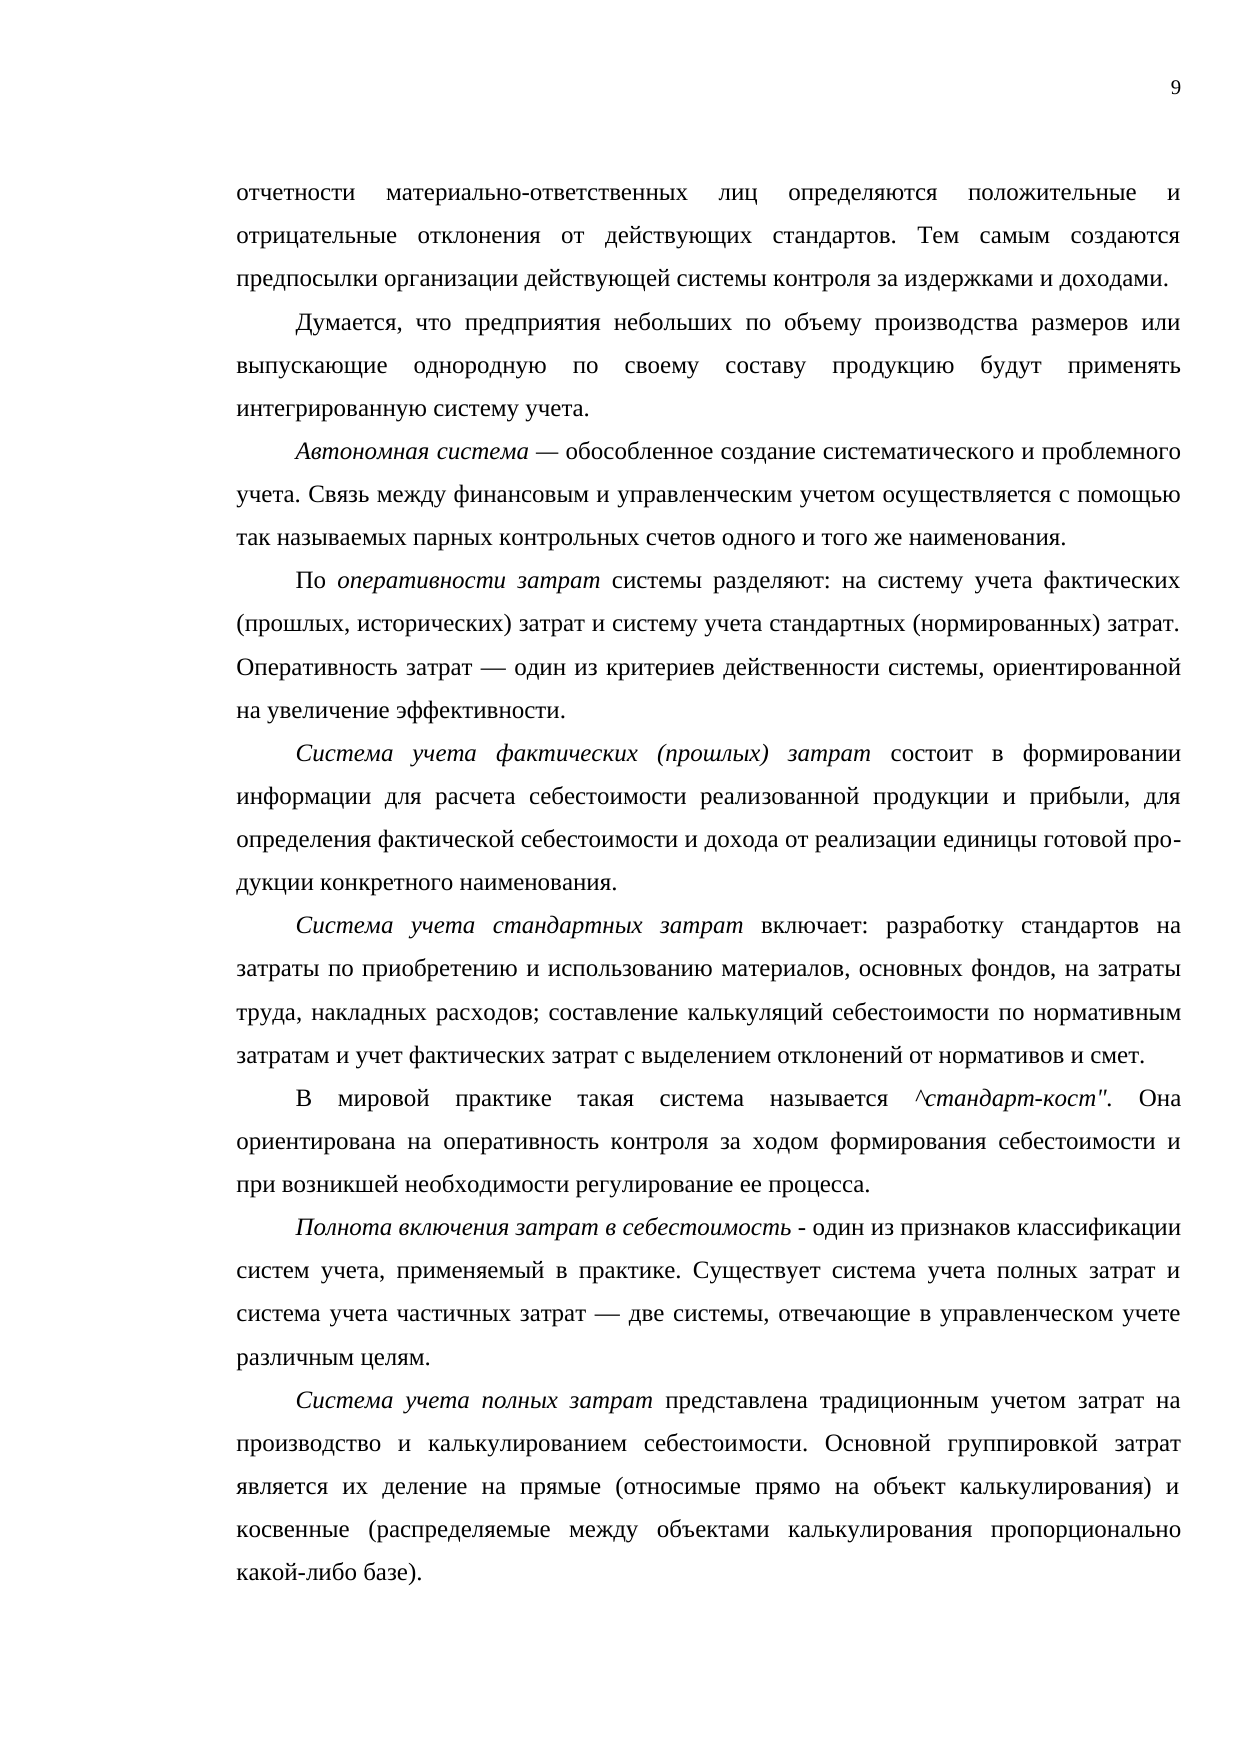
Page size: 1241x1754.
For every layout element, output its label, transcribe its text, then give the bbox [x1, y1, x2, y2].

text Система учета фактических (прошлых) затрат состоит в формировании информации для расчета себестоимости реализованной продукции и прибыли, для определения фактической себестоимости и дохода от реализации единицы готовой продукции конкретного наименования. [236, 738, 1181, 896]
text Полнота включения затрат в себестоимость - один из признаков классификации систем учета, применяемый в практике. Существует система учета полных затрат и система учета частичных затрат — две системы, отвечающие в управленческом учете различным целям. [236, 1212, 1181, 1370]
text В мировой практике такая система называется ^стандарт-кост". Она ориентирована на оперативность контроля за ходом формирования себестоимости и при возникшей необходимости регулирование ее процесса. [236, 1083, 1181, 1198]
text Система учета стандартных затрат включает: разработку стандартов на затраты по приобретению и использованию материалов, основных фондов, на затраты труда, накладных расходов; составление калькуляций себестоимости по нормативным затратам и учет фактических затрат с выделением отклонений от нормативов и смет. [236, 910, 1181, 1068]
text Автономная система — обособленное создание систематического и проблемного учета. Связь между финансовым и управленческим учетом осуществляется с помощью так называемых парных контрольных счетов одного и того же наименования. [236, 436, 1181, 551]
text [236, 177, 1181, 292]
text По оперативности затрат системы разделяют: на систему учета фактических (прошлых, исторических) затрат и систему учета стандартных (нормированных) затрат. Оперативность затрат — один из критериев действенности системы, ориентированной на увеличение эффективности. [236, 565, 1181, 723]
text Думается, что предприятия небольших по объему производства размеров или выпускающие однородную по своему составу продукцию будут применять интегрированную систему учета. [236, 307, 1181, 422]
text Система учета полных затрат представлена традиционным учетом затрат на производство и калькулированием себестоимости. Основной группировкой затрат является их деление на прямые (относимые прямо на объект калькулирования) и косвенные (распределяемые между объектами калькулирования пропорционально какой-либо базе). [236, 1385, 1181, 1586]
